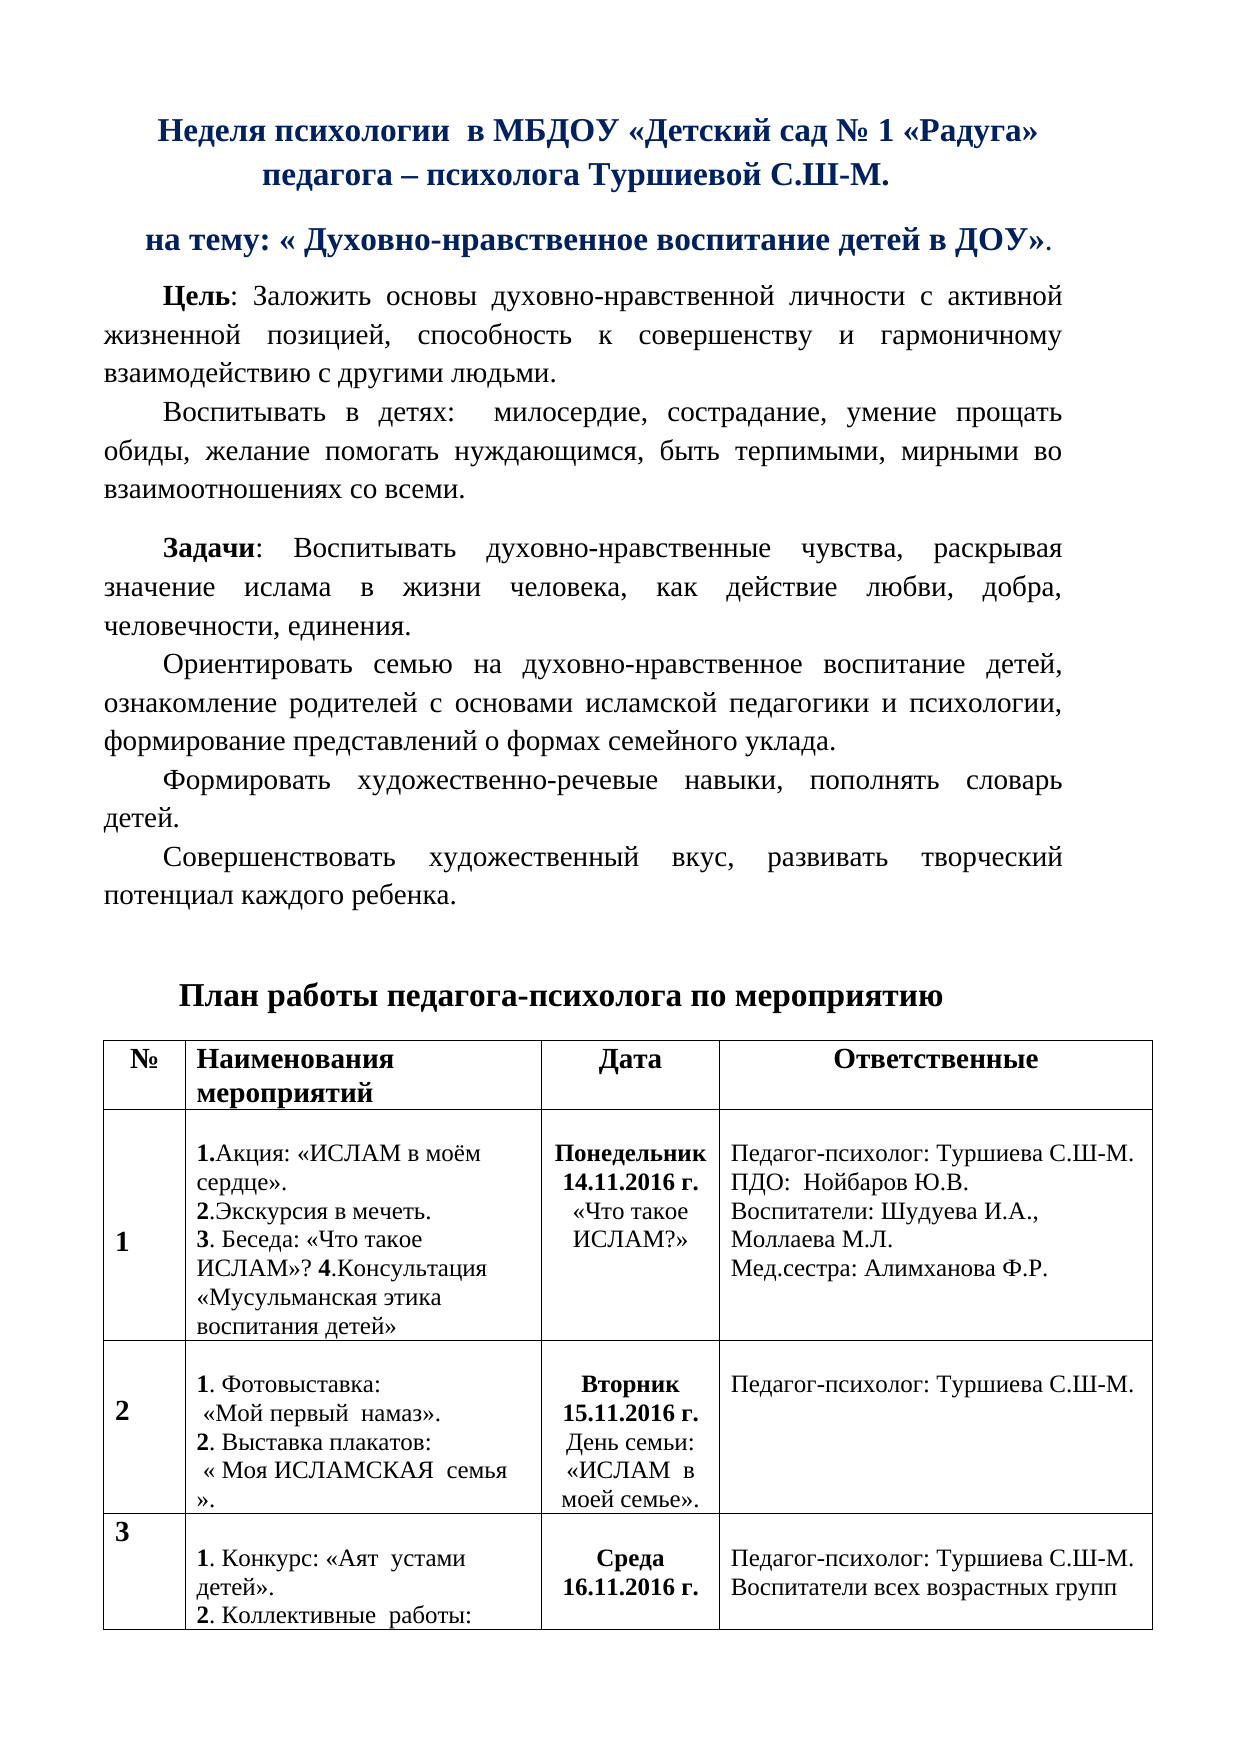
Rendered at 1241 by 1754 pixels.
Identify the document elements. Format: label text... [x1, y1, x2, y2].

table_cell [720, 1514, 1152, 1629]
table_cell Педагог-психолог: Туршиева С.Ш-М. [720, 1341, 1152, 1513]
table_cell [542, 1514, 719, 1629]
table_header Ответственные [720, 1041, 1152, 1108]
text Ориентировать семью на духовно-нравственное воспитание детей, ознакомление родителей с основами исламской педагогики и психологии, формирование представлений о формах семейного уклада. [103, 646, 1063, 757]
table_cell 3 [104, 1514, 185, 1629]
text Цель: Заложить основы духовно-нравственной личности с активной жизненной позицией, способность к совершенству и гармоничному взаимодействию с другими людьми. [103, 278, 1063, 389]
table_header № [104, 1041, 185, 1108]
table_cell 1. Фотовыставка: «Мой первый намаз». 2. Выставка плакатов: « Моя ИСЛАМСКАЯ семья ». [186, 1341, 541, 1513]
text Формировать художественно-речевые навыки, пополнять словарь детей. [103, 762, 1063, 834]
table_cell Педагог-психолог: Туршиева С.Ш-М. ПДО: Нойбаров Ю.В. Воспитатели: Шудуева И.А., Моллаева М.Л. Мед.сестра: Алимханова Ф.Р. [720, 1110, 1152, 1339]
text на тему: « Духовно-нравственное воспитание детей в ДОУ». [89, 219, 1063, 258]
table_cell 2 [104, 1341, 185, 1513]
text Задачи: Воспитывать духовно-нравственные чувства, раскрывая значение ислама в жизни человека, как действие любви, добра, человечности, единения. [103, 531, 1063, 641]
table_header Наименования мероприятий [186, 1041, 541, 1108]
text План работы педагога-психолога по мероприятию [59, 975, 1063, 1014]
table_cell Вторник 15.11.2016 г. День семьи: «ИСЛАМ в моей семье». [542, 1341, 719, 1513]
table_header Дата [542, 1041, 719, 1108]
table_cell 1 [104, 1110, 185, 1339]
table_cell Понедельник 14.11.2016 г. «Что такое ИСЛАМ?» [542, 1110, 719, 1339]
text Воспитывать в детях: милосердие, сострадание, умение прощать обиды, желание помогать нуждающимся, быть терпимыми, мирными во взаимоотношениях со всеми. [103, 394, 1063, 505]
table_cell 1.Акция: «ИСЛАМ в моём сердце». 2.Экскурсия в мечеть. 3. Беседа: «Что такое ИСЛАМ»? 4.Консультация «Мусульманская этика воспитания детей» [186, 1110, 541, 1339]
text Неделя психологии в МБДОУ «Детский сад № 1 «Радуга» педагога – психолога Туршиевой С.Ш-М. [89, 110, 1063, 193]
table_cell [186, 1514, 541, 1629]
text Совершенствовать художественный вкус, развивать творческий потенциал каждого ребенка. [103, 839, 1063, 911]
